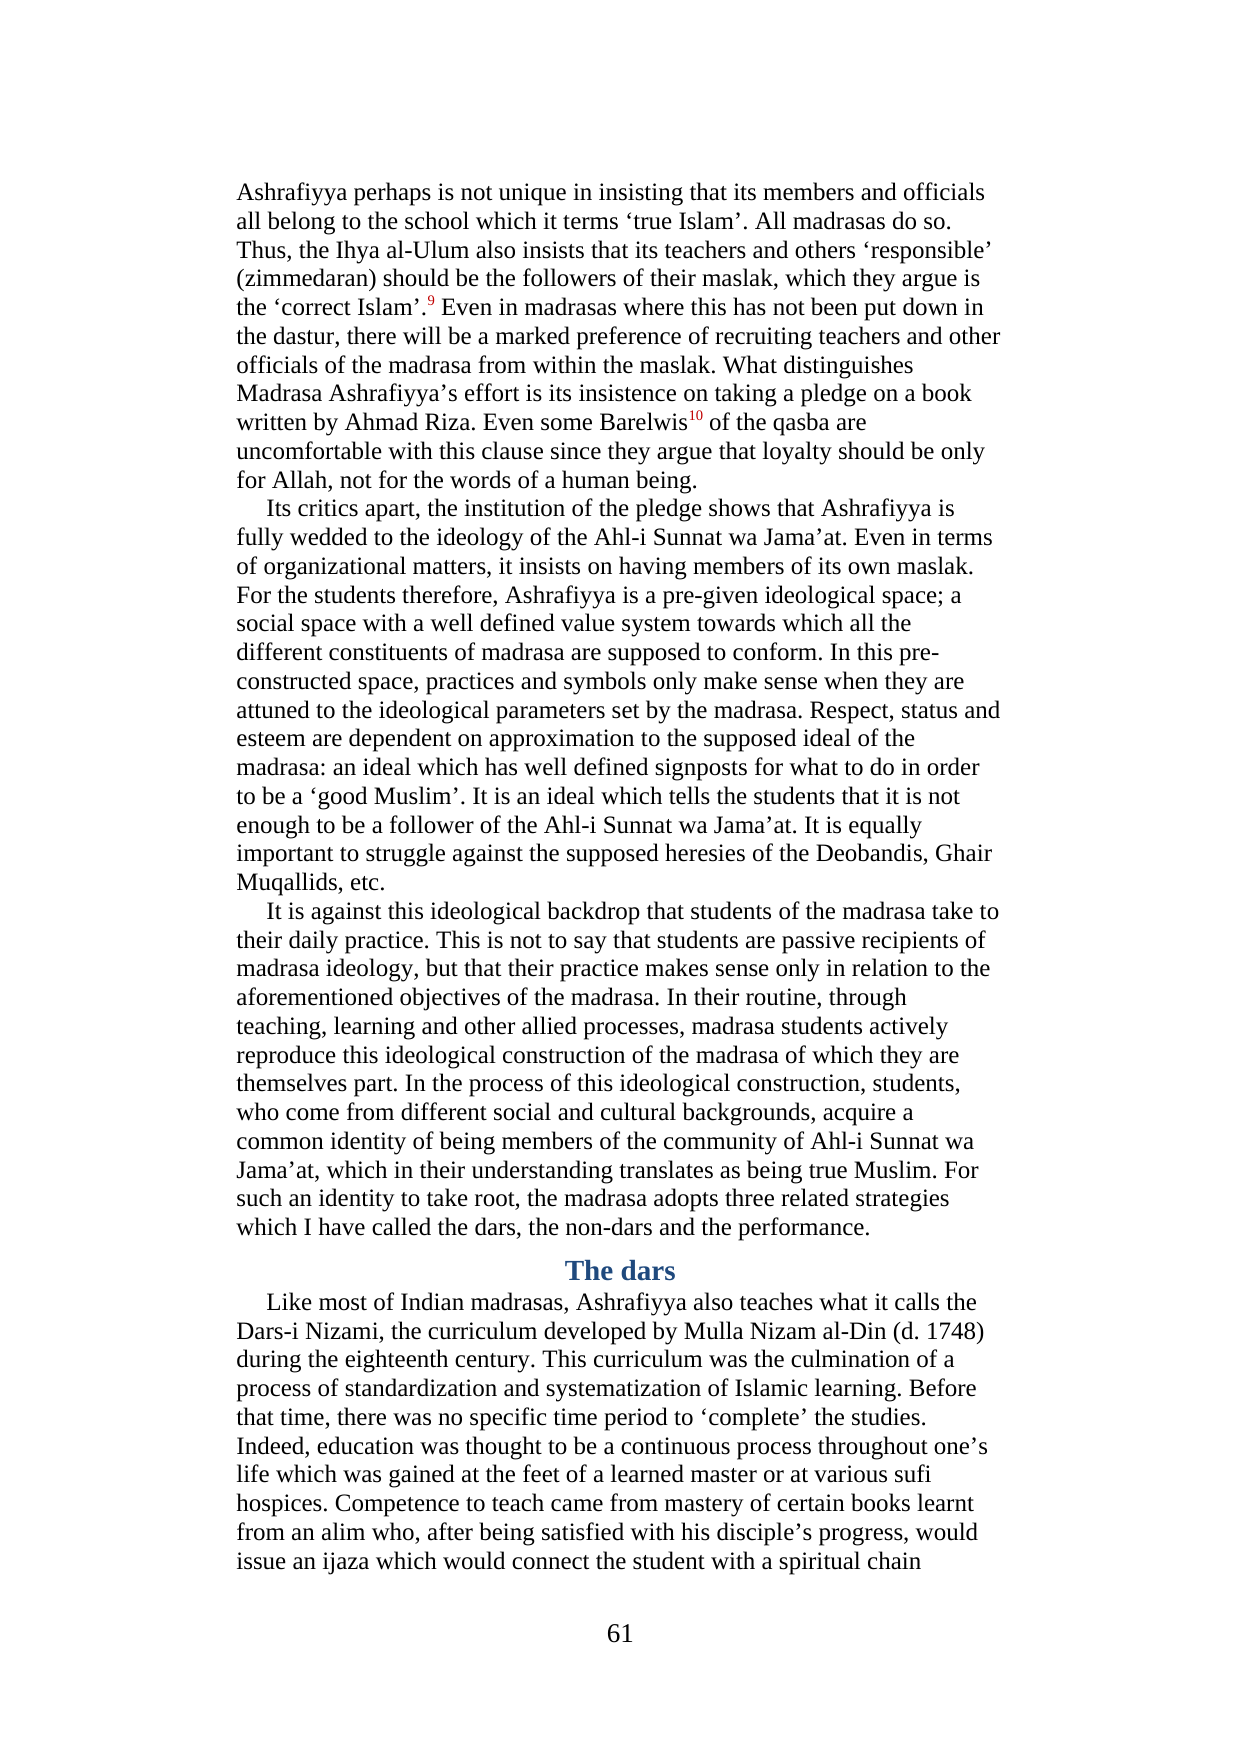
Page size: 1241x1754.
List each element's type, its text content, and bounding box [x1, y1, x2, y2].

text It is against this ideological backdrop that students of the madrasa take to their daily practice. This is not to say that students are passive recipients of madrasa ideology, but that their practice makes sense only in relation to the aforementioned objectives of the madrasa. In their routine, through teaching, learning and other allied processes, madrasa students actively reproduce this ideological construction of the madrasa of which they are themselves part. In the process of this ideological construction, students, who come from different social and cultural backgrounds, acquire a common identity of being members of the community of Ahl-i Sunnat wa Jama’at, which in their understanding translates as being true Muslim. For such an identity to take root, the madrasa adopts three related strategies which I have called the dars, the non-dars and the performance. [236, 896, 1004, 1241]
text Its critics apart, the institution of the pledge shows that Ashrafiyya is fully wedded to the ideology of the Ahl-i Sunnat wa Jama’at. Even in terms of organizational matters, it insists on having members of its own maslak. For the students therefore, Ashrafiyya is a pre-given ideological space; a social space with a well defined value system towards which all the different constituents of madrasa are supposed to conform. In this pre-constructed space, practices and symbols only make sense when they are attuned to the ideological parameters set by the madrasa. Respect, status and esteem are dependent on approximation to the supposed ideal of the madrasa: an ideal which has well defined signposts for what to do in order to be a ‘good Muslim’. It is an ideal which tells the students that it is not enough to be a follower of the Ahl-i Sunnat wa Jama’at. It is equally important to struggle against the supposed heresies of the Deobandis, Ghair Muqallids, etc. [236, 493, 1004, 896]
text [236, 1287, 1004, 1574]
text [236, 177, 1004, 493]
subtitle The dars [236, 1253, 1004, 1287]
